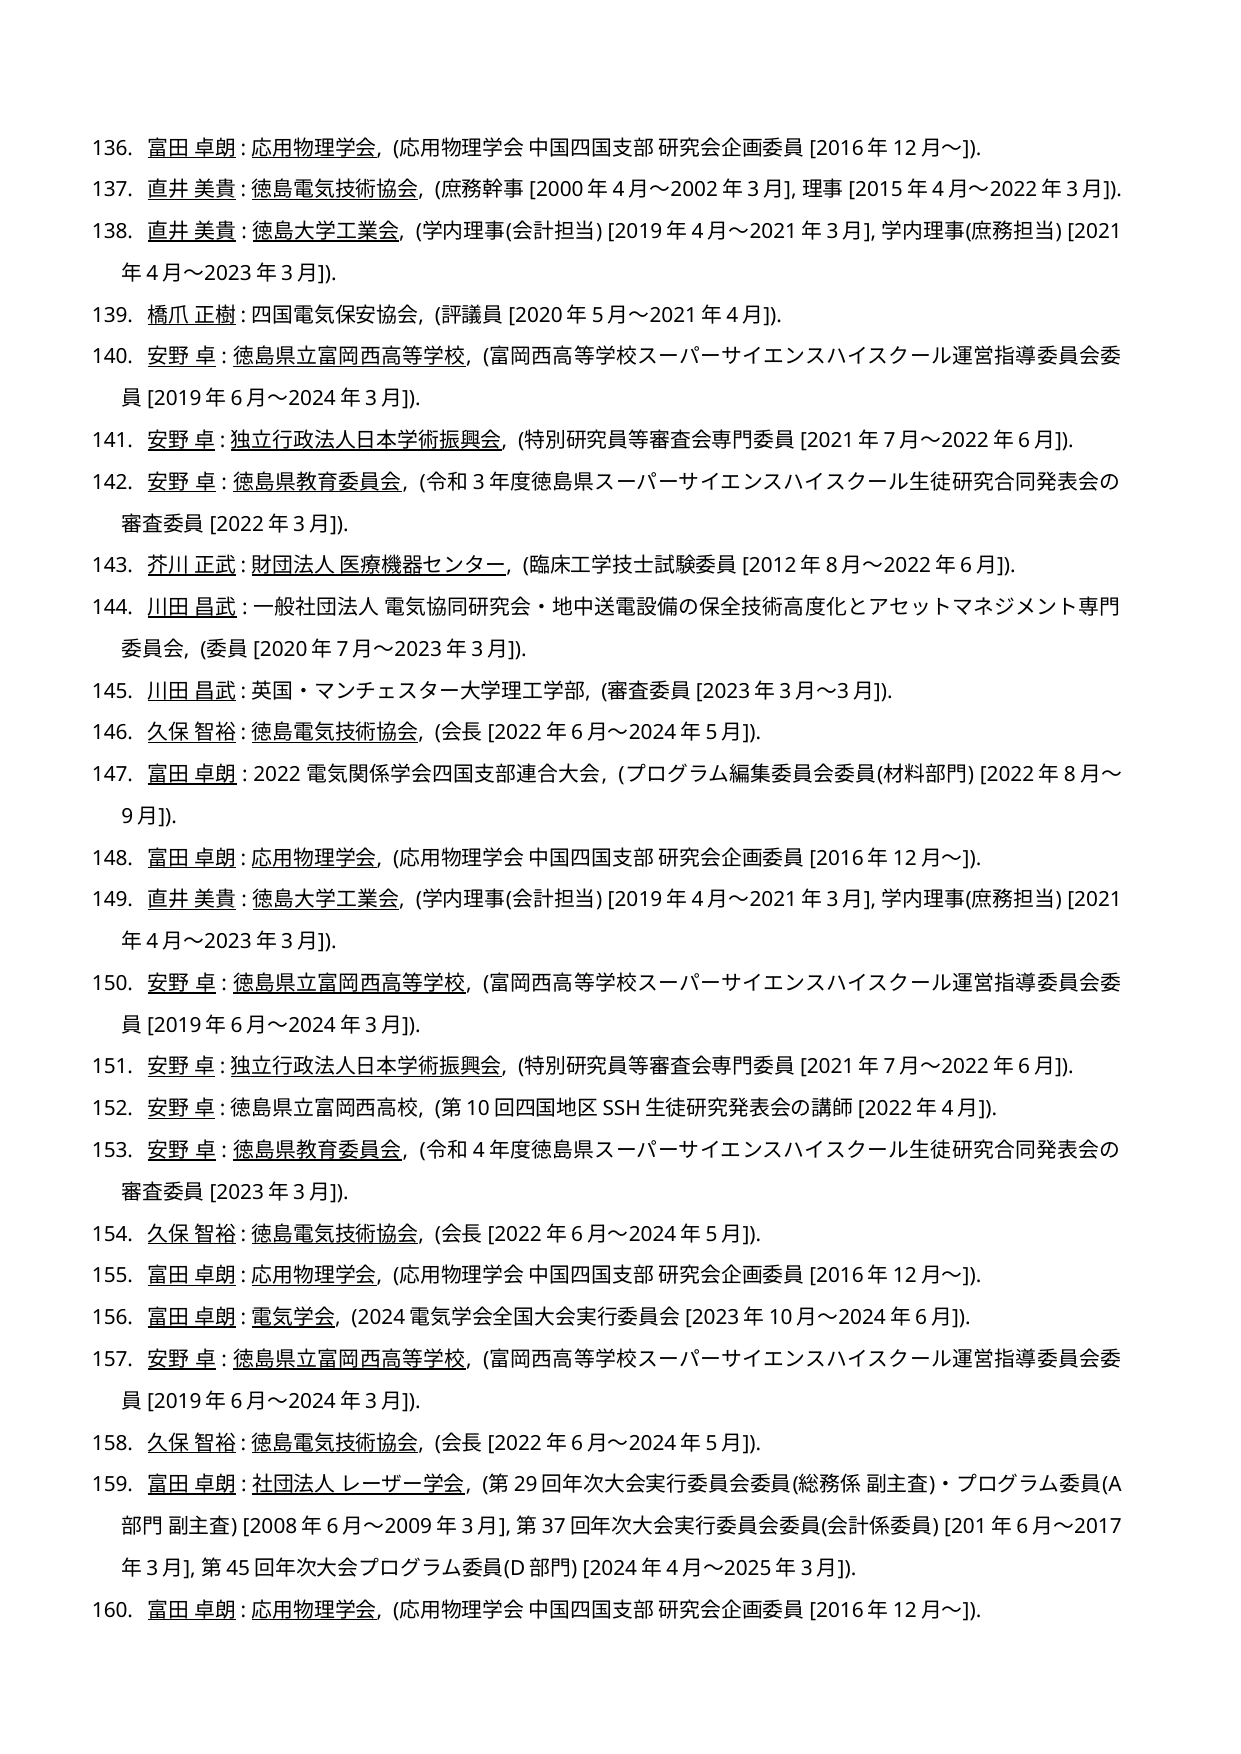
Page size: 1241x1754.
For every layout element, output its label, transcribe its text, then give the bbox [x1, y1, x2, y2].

list 安野 卓 : 独立行政法人日本学術振興会, (特別研究員等審査会専門委員 [2021年7月〜2022年6月]). [92, 1044, 1122, 1086]
list 富田 卓朗 : 応用物理学会, (応用物理学会 中国四国支部 研究会企画委員 [2016年12月〜]). [92, 125, 1122, 167]
list 安野 卓 : 徳島県立富岡西高校, (第10回四国地区SSH生徒研究発表会の講師 [2022年4月]). [92, 1086, 1122, 1128]
list 安野 卓 : 独立行政法人日本学術振興会, (特別研究員等審査会専門委員 [2021年7月〜2022年6月]). [92, 417, 1122, 459]
list 直井 美貴 : 徳島大学工業会, (学内理事(会計担当) [2019年4月〜2021年3月], 学内理事(庶務担当) [2021年4月〜2023年3月]). [92, 877, 1122, 961]
list 安野 卓 : 徳島県教育委員会, (令和4年度徳島県スーパーサイエンスハイスクール生徒研究合同発表会の審査委員 [2023年3月]). [92, 1128, 1122, 1211]
list 富田 卓朗 : 応用物理学会, (応用物理学会 中国四国支部 研究会企画委員 [2016年12月〜]). [92, 835, 1122, 877]
list 安野 卓 : 徳島県立富岡西高等学校, (富岡西高等学校スーパーサイエンスハイスクール運営指導委員会委員 [2019年6月〜2024年3月]). [92, 1336, 1122, 1420]
list 久保 智裕 : 徳島電気技術協会, (会長 [2022年6月〜2024年5月]). [92, 1211, 1122, 1253]
list 久保 智裕 : 徳島電気技術協会, (会長 [2022年6月〜2024年5月]). [92, 1420, 1122, 1462]
list 久保 智裕 : 徳島電気技術協会, (会長 [2022年6月〜2024年5月]). [92, 710, 1122, 752]
list 富田 卓朗 : 2022 電気関係学会四国支部連合大会, (プログラム編集委員会委員(材料部門) [2022年8月〜9月]). [92, 752, 1122, 835]
list 橋爪 正樹 : 四国電気保安協会, (評議員 [2020年5月〜2021年4月]). [92, 292, 1122, 334]
list 富田 卓朗 : 社団法人 レーザー学会, (第29回年次大会実行委員会委員(総務係 副主査)・プログラム委員(A部門 副主査) [2008年6月〜2009年3月], 第37回年次大会実行委員会委員(会計係委員) [201年6月〜2017年3月], 第45回年次大会プログラム委員(D部門) [2024年4月〜2025年3月]). [92, 1462, 1122, 1587]
list 富田 卓朗 : 応用物理学会, (応用物理学会 中国四国支部 研究会企画委員 [2016年12月〜]). [92, 1253, 1122, 1295]
list 川田 昌武 : 一般社団法人 電気協同研究会・地中送電設備の保全技術高度化とアセットマネジメント専門委員会, (委員 [2020年7月〜2023年3月]). [92, 584, 1122, 668]
list 芥川 正武 : 財団法人 医療機器センター, (臨床工学技士試験委員 [2012年8月〜2022年6月]). [92, 543, 1122, 584]
list 安野 卓 : 徳島県立富岡西高等学校, (富岡西高等学校スーパーサイエンスハイスクール運営指導委員会委員 [2019年6月〜2024年3月]). [92, 334, 1122, 417]
list 富田 卓朗 : 電気学会, (2024電気学会全国大会実行委員会 [2023年10月〜2024年6月]). [92, 1295, 1122, 1336]
list 川田 昌武 : 英国・マンチェスター大学理工学部, (審査委員 [2023年3月〜3月]). [92, 668, 1122, 710]
list 直井 美貴 : 徳島大学工業会, (学内理事(会計担当) [2019年4月〜2021年3月], 学内理事(庶務担当) [2021年4月〜2023年3月]). [92, 209, 1122, 292]
list 安野 卓 : 徳島県立富岡西高等学校, (富岡西高等学校スーパーサイエンスハイスクール運営指導委員会委員 [2019年6月〜2024年3月]). [92, 961, 1122, 1044]
list 直井 美貴 : 徳島電気技術協会, (庶務幹事 [2000年4月〜2002年3月], 理事 [2015年4月〜2022年3月]). [92, 167, 1122, 209]
list 富田 卓朗 : 応用物理学会, (応用物理学会 中国四国支部 研究会企画委員 [2016年12月〜]). [92, 1587, 1122, 1629]
list 安野 卓 : 徳島県教育委員会, (令和3年度徳島県スーパーサイエンスハイスクール生徒研究合同発表会の審査委員 [2022年3月]). [92, 459, 1122, 543]
